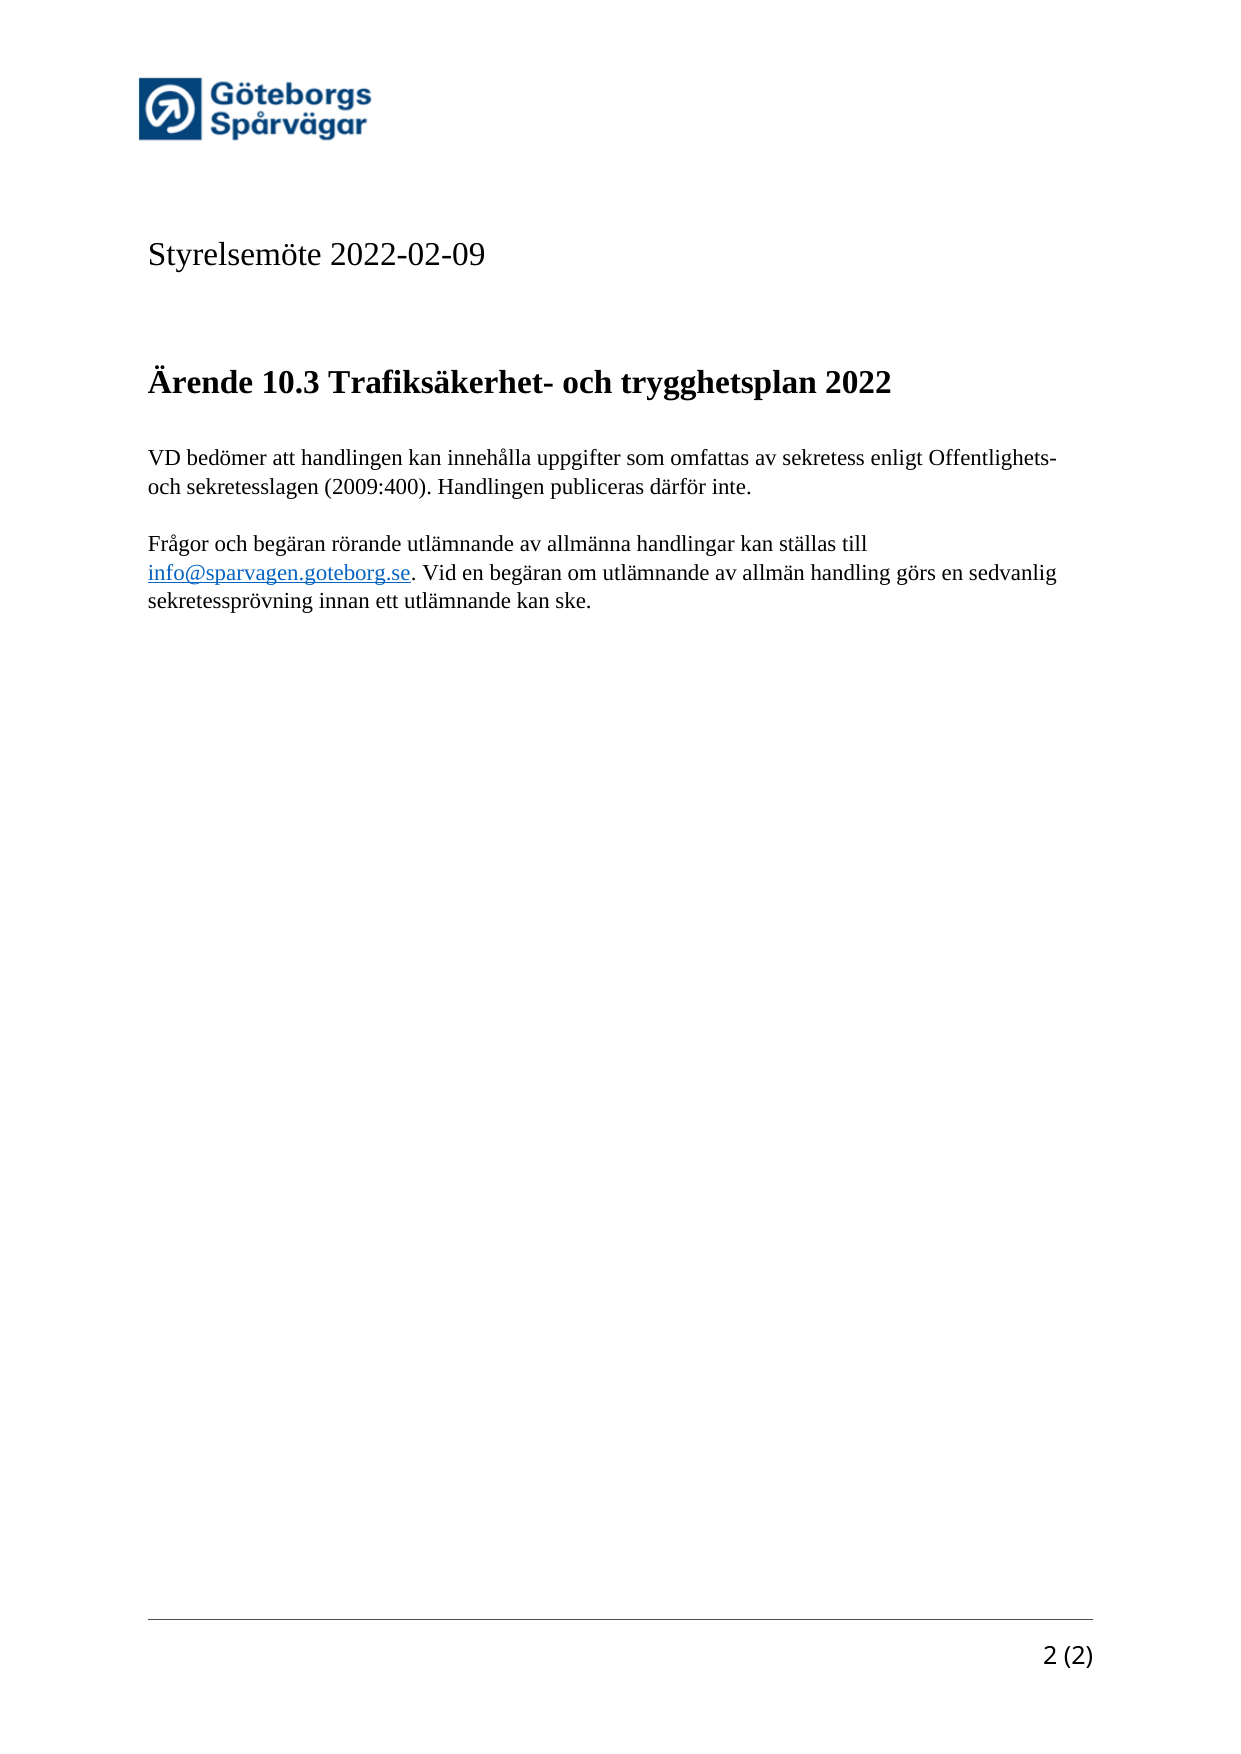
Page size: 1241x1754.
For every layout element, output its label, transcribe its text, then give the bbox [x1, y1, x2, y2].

text Styrelsemöte 2022-02-09 [148, 234, 1093, 272]
subtitle Ärende 10.3 Trafiksäkerhet- och trygghetsplan 2022 [148, 362, 1093, 400]
text VD bedömer att handlingen kan innehålla uppgifter som omfattas av sekretess enligt Offentlighets- och sekretesslagen (2009:400). Handlingen publiceras därför inte. [148, 416, 1093, 499]
text Frågor och begäran rörande utlämnande av allmänna handlingar kan ställas till info@sparvagen.goteborg.se. Vid en begäran om utlämnande av allmän handling görs en sedvanlig sekretessprövning innan ett utlämnande kan ske. [148, 530, 1093, 642]
picture [137, 75, 374, 145]
